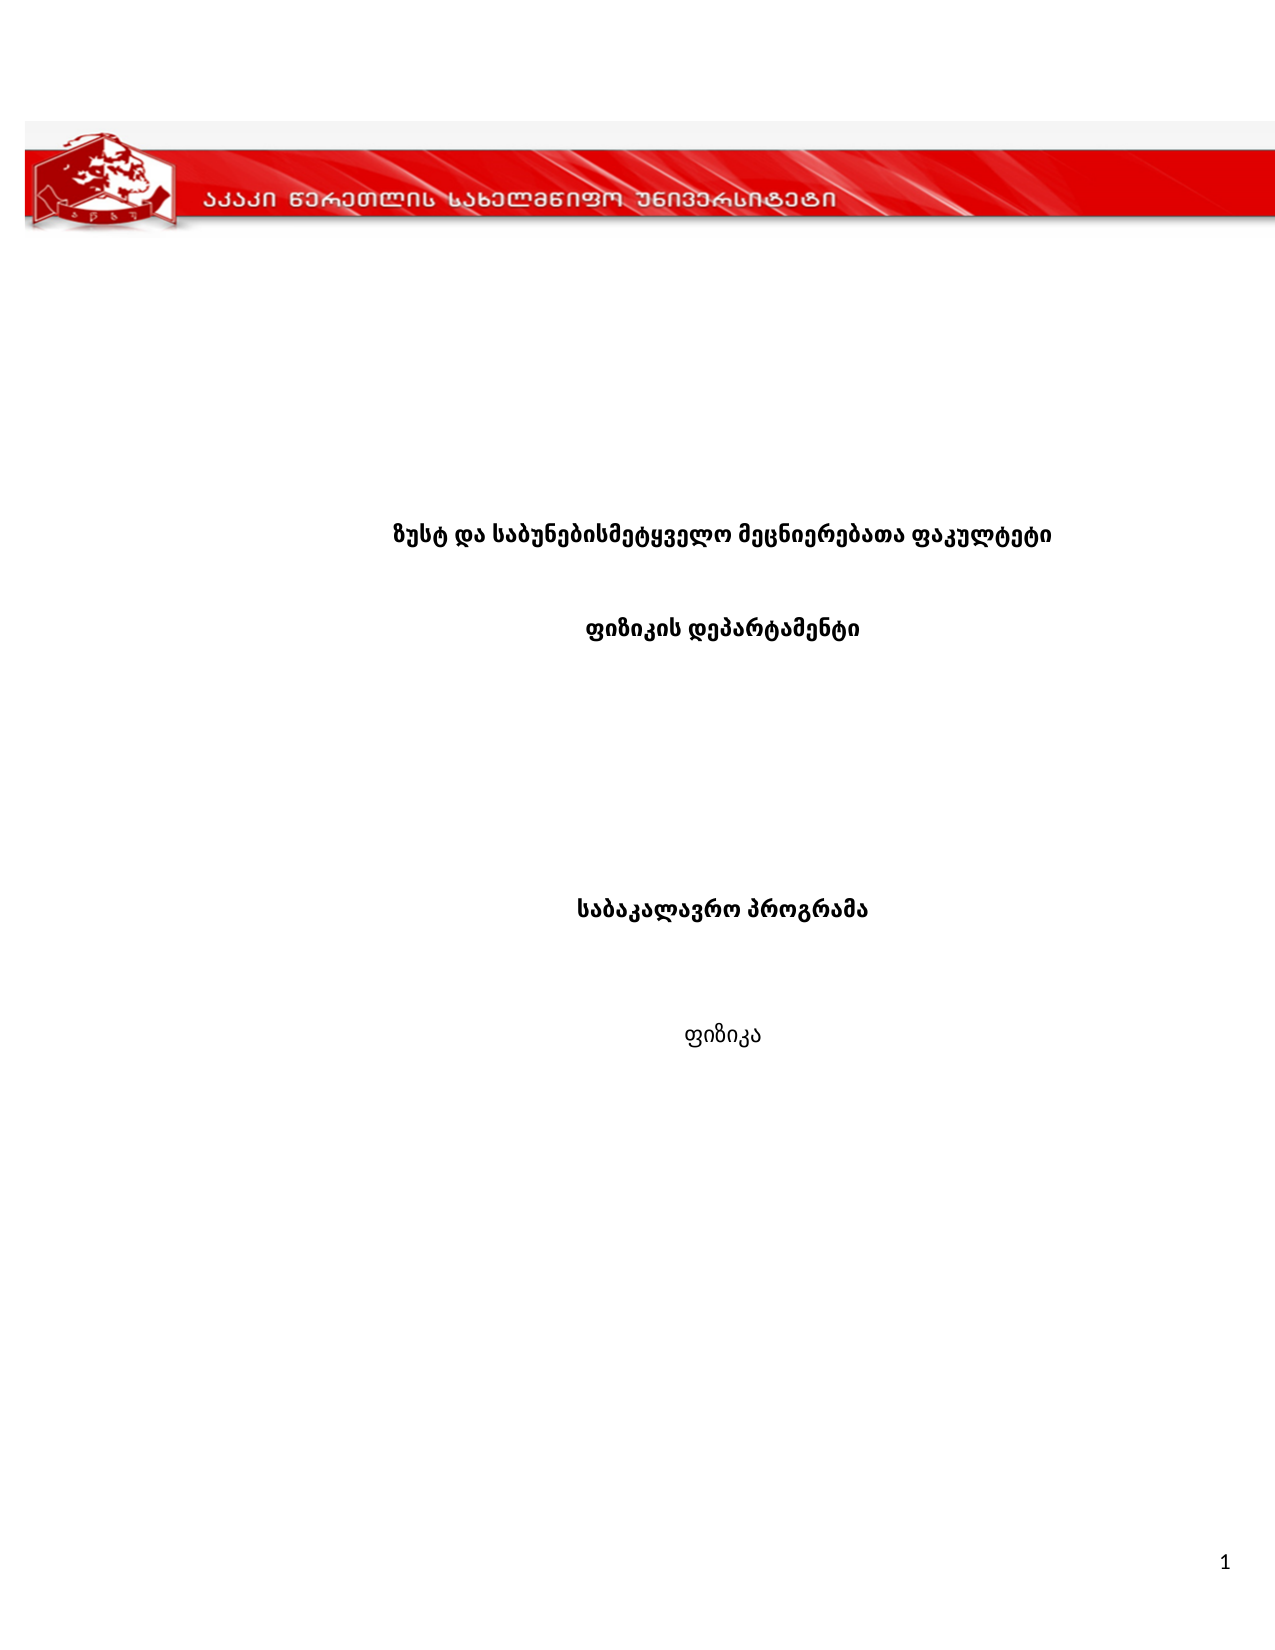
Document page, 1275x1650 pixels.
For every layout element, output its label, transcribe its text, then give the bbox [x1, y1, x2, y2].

text ფიზიკა [215, 1018, 1231, 1050]
text საბაკალავრო პროგრამა [215, 893, 1231, 925]
text ფიზიკის დეპარტამენტი [215, 612, 1231, 643]
picture [24, 121, 1275, 238]
text ზუსტ და საბუნებისმეტყველო მეცნიერებათა ფაკულტეტი [215, 518, 1231, 550]
